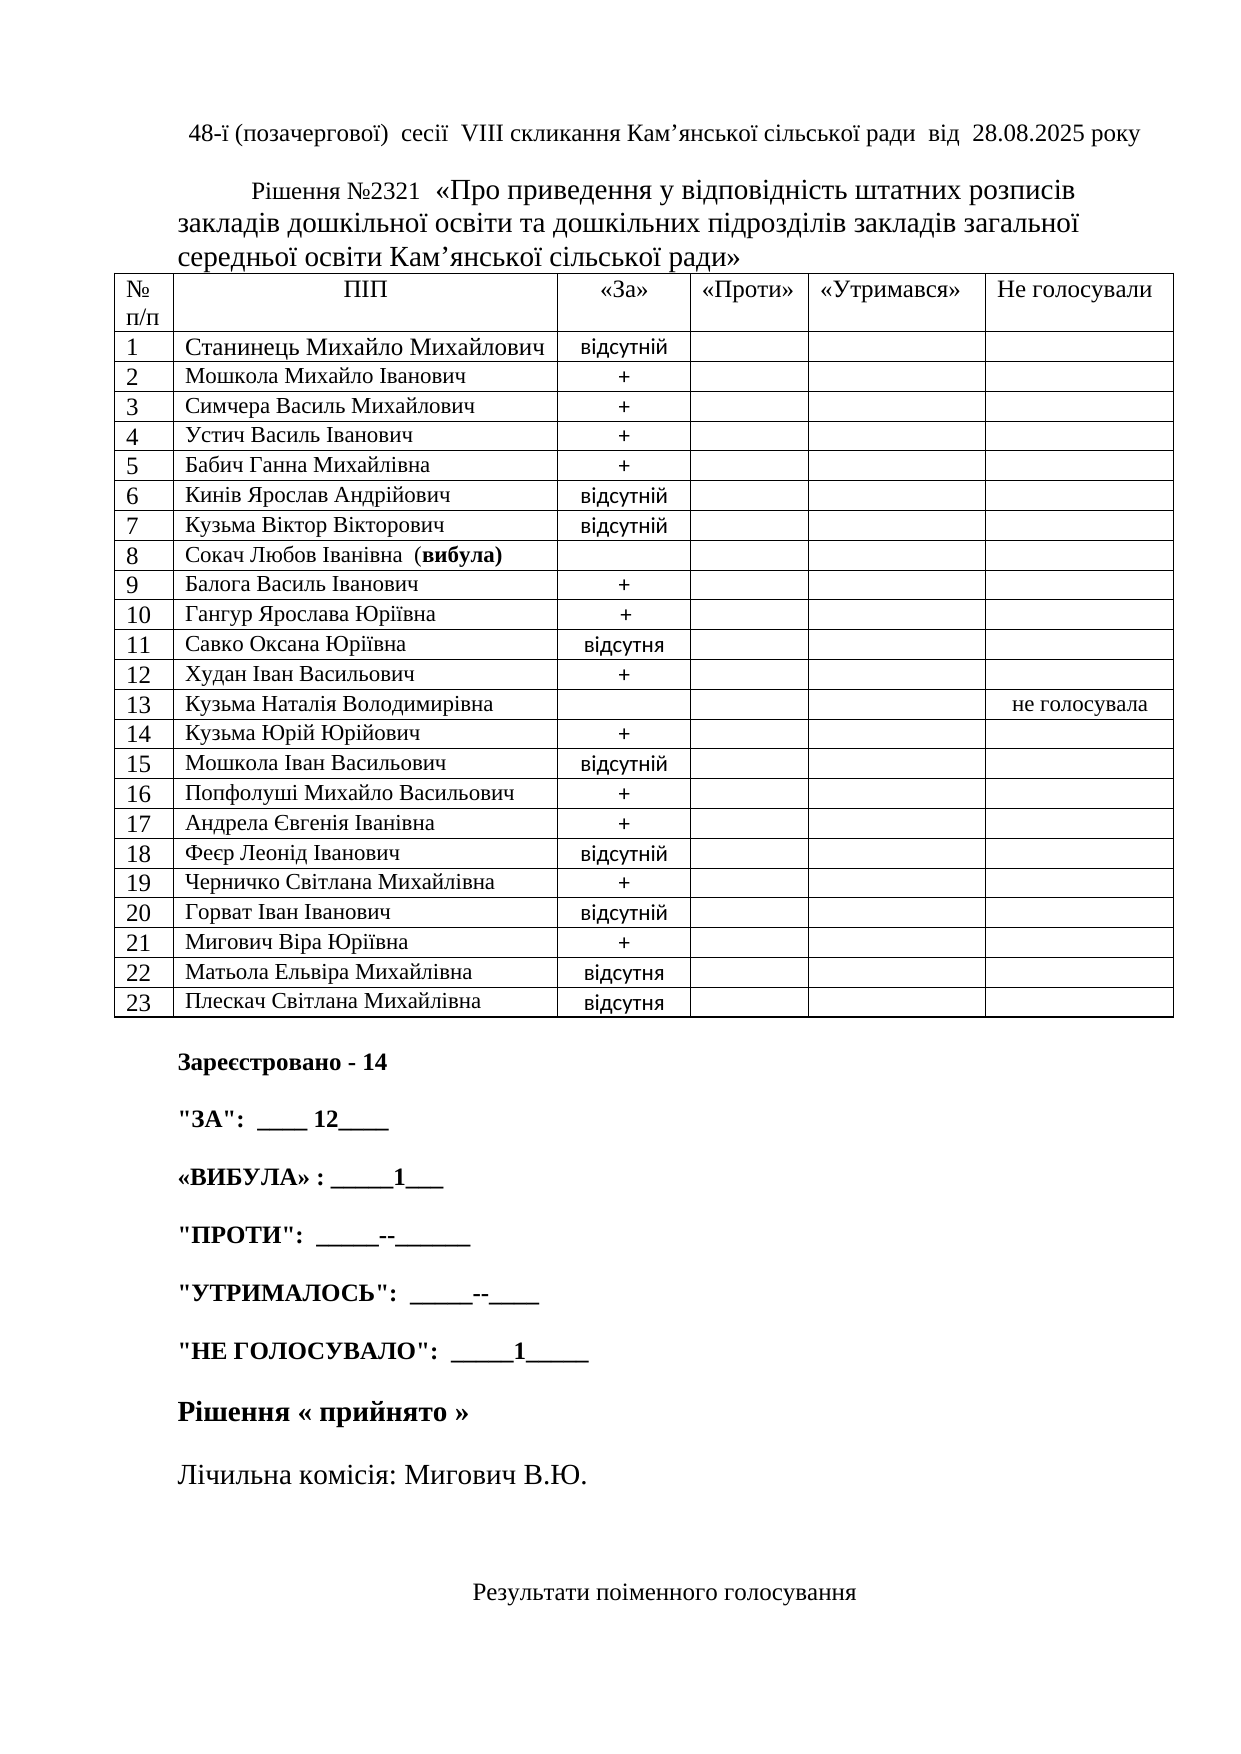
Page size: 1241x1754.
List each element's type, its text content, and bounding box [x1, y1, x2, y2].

table_cell 10 [115, 600, 173, 629]
table_cell [986, 839, 1173, 867]
table_cell [986, 720, 1173, 748]
text Рішення « прийнято » [177, 1394, 1152, 1428]
table_header «За» [558, 274, 690, 331]
table_cell 20 [115, 898, 173, 927]
table_cell [809, 541, 985, 569]
table_header ПІП [174, 274, 557, 331]
table_cell Андрела Євгенія Іванівна [174, 809, 557, 838]
table_cell [809, 362, 985, 391]
table_cell [691, 332, 808, 361]
table_cell Попфолуші Михайло Васильович [174, 779, 557, 808]
table_cell 21 [115, 928, 173, 957]
table_cell Мигович Віра Юріївна [174, 928, 557, 957]
table_cell [558, 541, 690, 569]
table_cell [809, 332, 985, 361]
table_cell + [558, 392, 690, 421]
table_cell 9 [115, 571, 173, 599]
table_cell [809, 690, 985, 718]
table_cell [691, 779, 808, 808]
table_cell [986, 511, 1173, 540]
table_header Не голосували [986, 274, 1173, 331]
table_cell [986, 481, 1173, 510]
table_cell відсутній [558, 481, 690, 510]
table_cell [986, 600, 1173, 629]
table_cell [691, 511, 808, 540]
table_cell [809, 660, 985, 689]
table_cell 17 [115, 809, 173, 838]
text "НЕ ГОЛОСУВАЛО": _____1_____ [177, 1336, 1152, 1365]
table_cell Мошкола Іван Васильович [174, 749, 557, 778]
table_cell [986, 779, 1173, 808]
table_cell + [558, 362, 690, 391]
table_cell [809, 928, 985, 957]
table_cell [986, 749, 1173, 778]
table_cell 14 [115, 720, 173, 748]
table_cell 3 [115, 392, 173, 421]
table_cell 23 [115, 988, 173, 1016]
table_cell [691, 392, 808, 421]
table_cell [691, 422, 808, 450]
table_cell [809, 392, 985, 421]
text "ПРОТИ": _____--______ [177, 1220, 1152, 1249]
table_cell Балога Василь Іванович [174, 571, 557, 599]
table_cell Бабич Ганна Михайлівна [174, 451, 557, 480]
table_cell [809, 511, 985, 540]
table_cell відсутня [558, 958, 690, 987]
table_cell Станинець Михайло Михайлович [174, 332, 557, 361]
table_cell 19 [115, 869, 173, 897]
table_cell [986, 898, 1173, 927]
text Зареєстровано - 14 [177, 1047, 1152, 1075]
table_cell Симчера Василь Михайлович [174, 392, 557, 421]
table_cell [558, 690, 690, 718]
table_cell Плескач Світлана Михайлівна [174, 988, 557, 1016]
table_cell [986, 809, 1173, 838]
table_cell відсутній [558, 511, 690, 540]
table_cell не голосувала [986, 690, 1173, 718]
table_cell + [558, 451, 690, 480]
table_cell + [558, 571, 690, 599]
table_cell 2 [115, 362, 173, 391]
table_cell [986, 541, 1173, 569]
table_cell + [558, 809, 690, 838]
text Лічильна комісія: Мигович В.Ю. [177, 1457, 1152, 1490]
table_cell 5 [115, 451, 173, 480]
table_cell [809, 451, 985, 480]
table_cell [809, 720, 985, 748]
table_cell 11 [115, 630, 173, 659]
table_cell Матьола Ельвіра Михайлівна [174, 958, 557, 987]
table_cell [691, 690, 808, 718]
table_cell [986, 571, 1173, 599]
table_cell [986, 958, 1173, 987]
text "ЗА": ____ 12____ [177, 1104, 1152, 1133]
table_cell [809, 749, 985, 778]
table_cell [809, 630, 985, 659]
table_cell 8 [115, 541, 173, 569]
table_cell відсутній [558, 749, 690, 778]
table_cell Сокач Любов Іванівна (вибула) [174, 541, 557, 569]
text Рішення №2321 «Про приведення у відповідність штатних розписів закладів дошкільної освіти та дошкільних підрозділів закладів загальної середньої освіти Кам’янської сільської ради» [177, 172, 1152, 273]
text "УТРИМАЛОСЬ": _____--____ [177, 1278, 1152, 1307]
table_cell відсутня [558, 630, 690, 659]
table_cell [691, 869, 808, 897]
table_cell 15 [115, 749, 173, 778]
table_cell 7 [115, 511, 173, 540]
table_cell [691, 988, 808, 1016]
table_cell [691, 958, 808, 987]
table_cell відсутній [558, 898, 690, 927]
table_cell [809, 839, 985, 867]
table_cell [986, 988, 1173, 1016]
table_cell [809, 779, 985, 808]
table_cell 12 [115, 660, 173, 689]
text 48-ї (позачергової) сесії VІІІ скликання Кам’янської сільської ради від 28.08.2025 року [177, 118, 1152, 147]
table_cell Гангур Ярослава Юріївна [174, 600, 557, 629]
table_header «Проти» [691, 274, 808, 331]
table_cell + [558, 779, 690, 808]
table_cell [809, 809, 985, 838]
table_cell 18 [115, 839, 173, 867]
table_cell [986, 422, 1173, 450]
table_cell [691, 451, 808, 480]
table_cell [809, 422, 985, 450]
table_cell Кузьма Юрій Юрійович [174, 720, 557, 748]
table_cell [691, 630, 808, 659]
table_cell 6 [115, 481, 173, 510]
table_cell Устич Василь Іванович [174, 422, 557, 450]
table_cell [691, 600, 808, 629]
table_cell [986, 928, 1173, 957]
table_cell 13 [115, 690, 173, 718]
table_cell + [558, 720, 690, 748]
table_cell [809, 869, 985, 897]
table_cell [986, 869, 1173, 897]
table_cell 22 [115, 958, 173, 987]
table_cell [691, 928, 808, 957]
table_cell [691, 541, 808, 569]
table_cell [986, 332, 1173, 361]
table_cell [691, 571, 808, 599]
table_cell Кинів Ярослав Андрійович [174, 481, 557, 510]
text Результати поіменного голосування [177, 1577, 1152, 1605]
table_cell відсутня [558, 988, 690, 1016]
table_cell [809, 600, 985, 629]
table_cell + [558, 660, 690, 689]
table_cell [986, 392, 1173, 421]
table_cell [809, 958, 985, 987]
table_cell [691, 898, 808, 927]
table_cell 16 [115, 779, 173, 808]
table_cell + [558, 600, 690, 629]
table_cell [691, 481, 808, 510]
table_cell [691, 809, 808, 838]
table_cell [809, 571, 985, 599]
table_cell [691, 362, 808, 391]
table_cell [691, 660, 808, 689]
table_cell Худан Іван Васильович [174, 660, 557, 689]
table_cell [691, 839, 808, 867]
table_cell [809, 988, 985, 1016]
table_cell [691, 720, 808, 748]
table_cell відсутній [558, 839, 690, 867]
table_cell [809, 481, 985, 510]
table_cell [986, 630, 1173, 659]
table_cell + [558, 928, 690, 957]
table_cell Кузьма Віктор Вікторович [174, 511, 557, 540]
table_cell 4 [115, 422, 173, 450]
table_cell Кузьма Наталія Володимирівна [174, 690, 557, 718]
table_cell Горват Іван Іванович [174, 898, 557, 927]
table_cell Феєр Леонід Іванович [174, 839, 557, 867]
table_cell + [558, 422, 690, 450]
table_header № п/п [115, 274, 173, 331]
table_cell [986, 451, 1173, 480]
table_cell [809, 898, 985, 927]
table_cell + [558, 869, 690, 897]
table_cell Савко Оксана Юріївна [174, 630, 557, 659]
table_header «Утримався» [809, 274, 985, 331]
table_cell Черничко Світлана Михайлівна [174, 869, 557, 897]
table_cell [691, 749, 808, 778]
table_cell 1 [115, 332, 173, 361]
table_cell відсутній [558, 332, 690, 361]
text «ВИБУЛА» : _____1___ [177, 1162, 1152, 1191]
table_cell Мошкола Михайло Іванович [174, 362, 557, 391]
table_cell [986, 362, 1173, 391]
table_cell [986, 660, 1173, 689]
